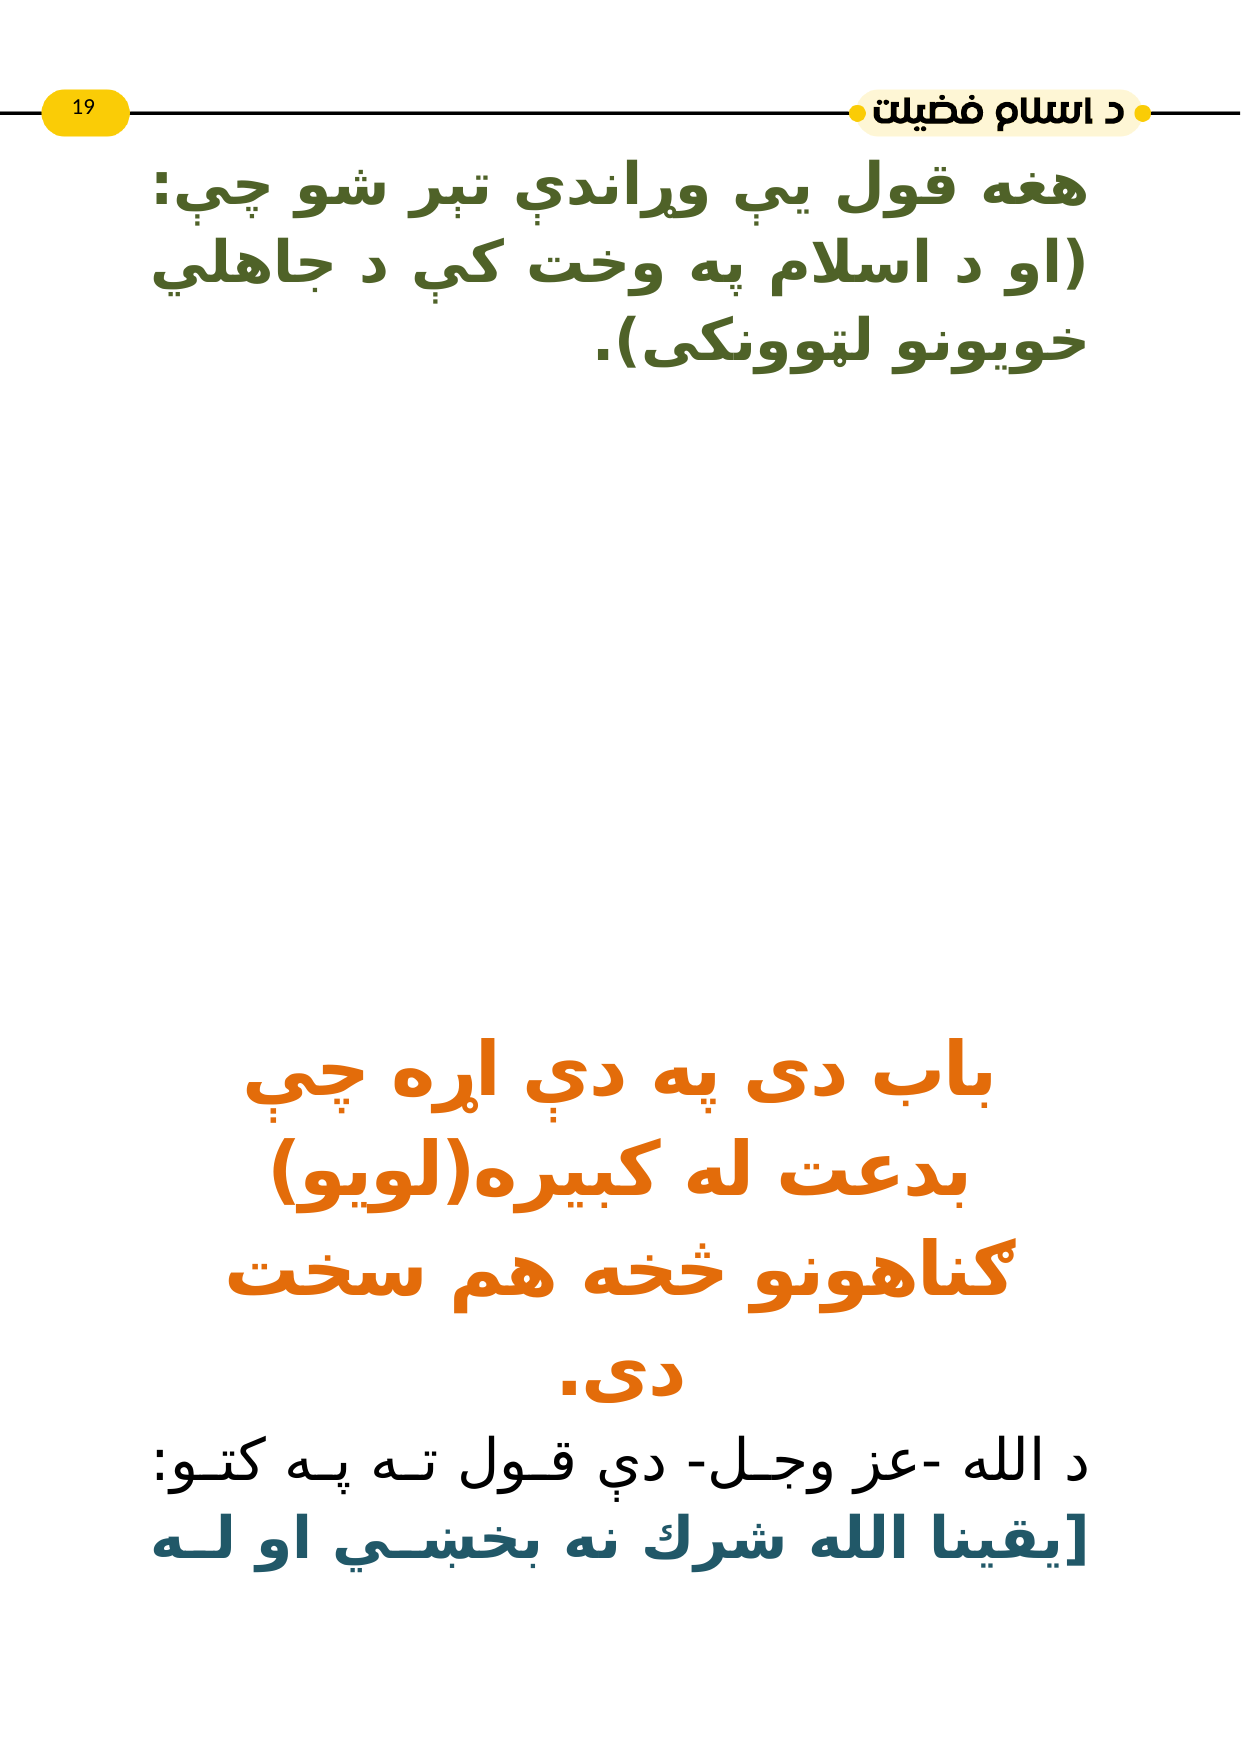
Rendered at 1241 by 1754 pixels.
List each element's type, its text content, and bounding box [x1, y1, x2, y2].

text د الله -عز وجل- دې قول ته په کتو: [يقينا الله شرك نه بخښي او له دې پرته (نور ګناهونه) چا ته چې وغواړي بخښي يې]. (النساء: ۴۸) [150, 1427, 1090, 1572]
subtitle باب دی په دې اړه چې بدعت له کبیره(لویو) ګناهونو څخه هم سخت دی. [150, 1025, 1090, 1413]
picture [0, 83, 1241, 143]
